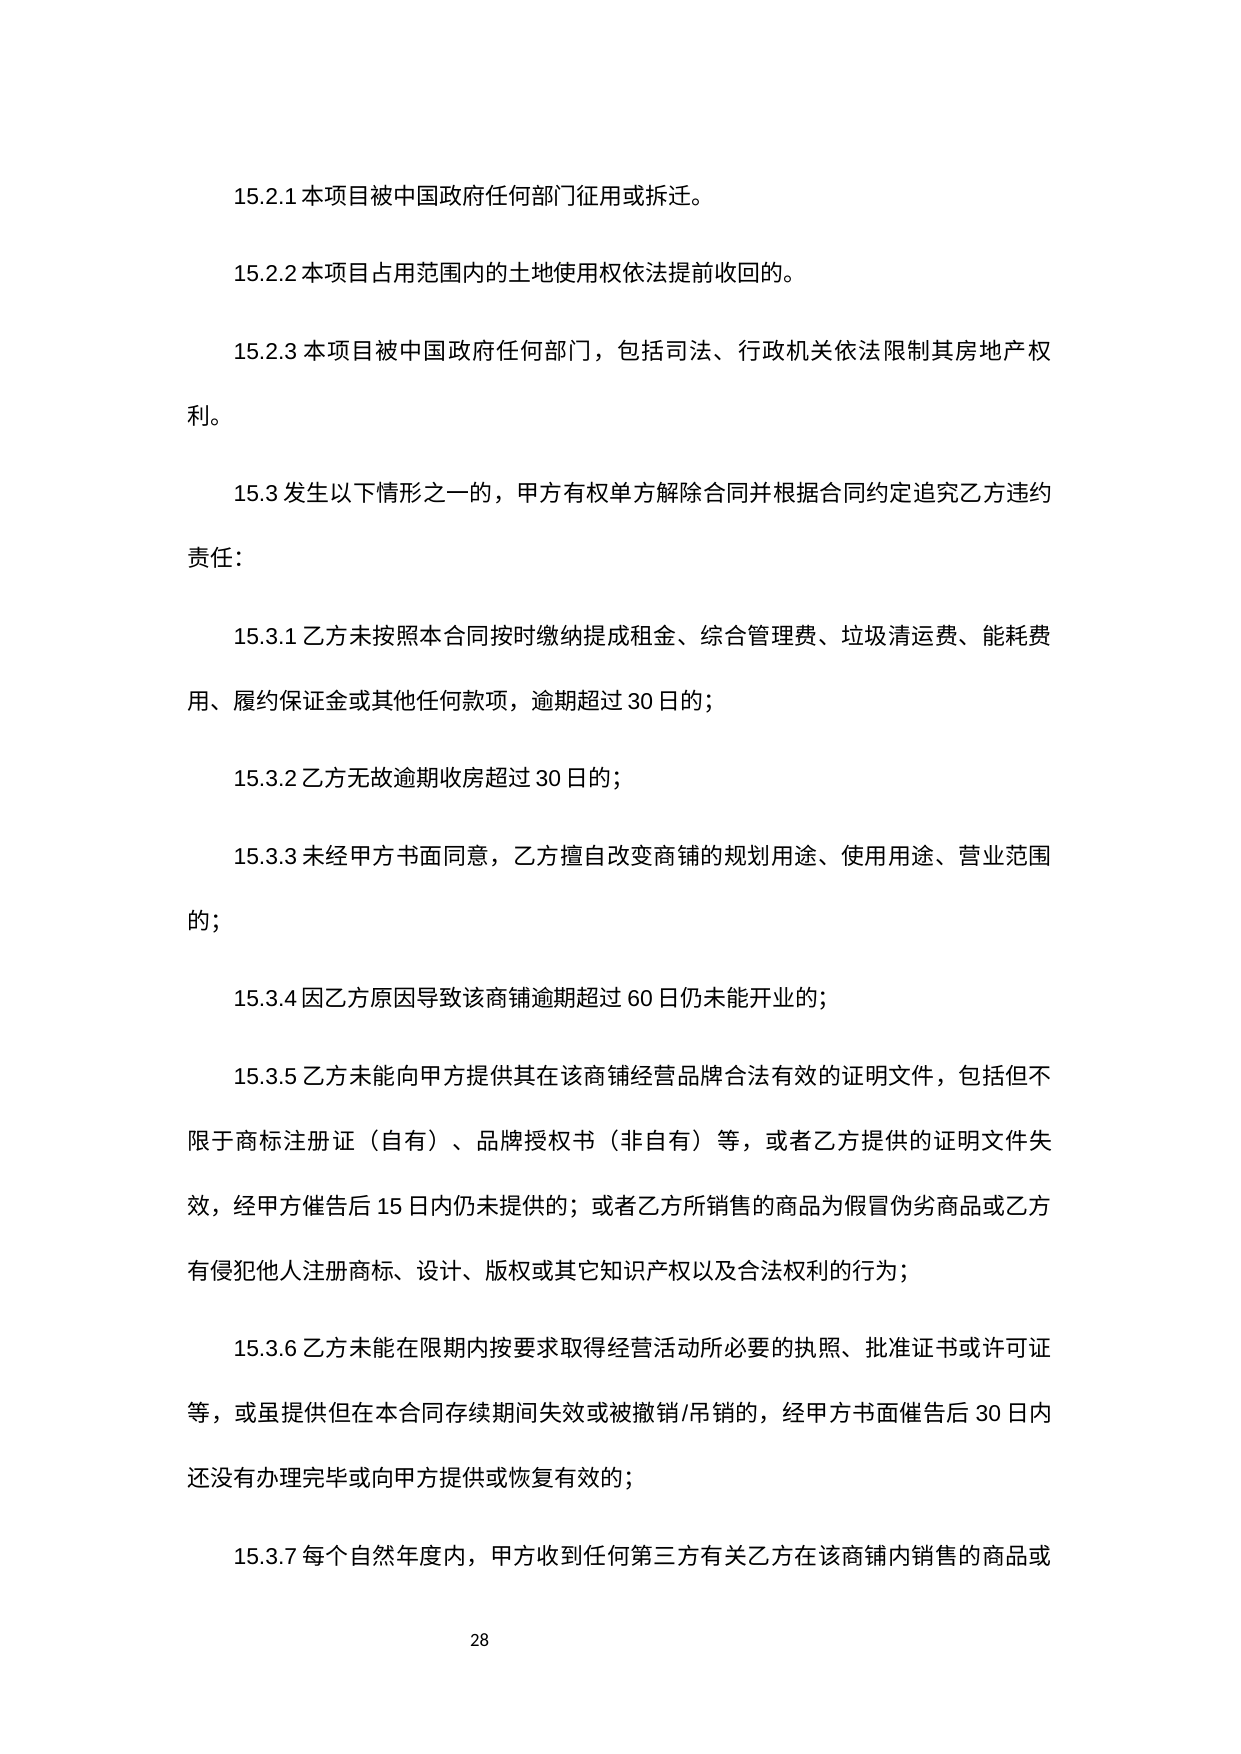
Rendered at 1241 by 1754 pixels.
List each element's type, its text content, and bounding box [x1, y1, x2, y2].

list 15.3.1乙方未按照本合同按时缴纳提成租金、综合管理费、垃圾清运费、能耗费用、履约保证金或其他任何款项，逾期超过30日的； [187, 602, 1053, 732]
list 15.3.2乙方无故逾期收房超过30日的； [187, 744, 1053, 809]
text 15.2.1本项目被中国政府任何部门征用或拆迁。 [187, 162, 1053, 227]
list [187, 1522, 1053, 1587]
list 15.3.5乙方未能向甲方提供其在该商铺经营品牌合法有效的证明文件，包括但不限于商标注册证（自有）、品牌授权书（非自有）等，或者乙方提供的证明文件失效，经甲方催告后15日内仍未提供的；或者乙方所销售的商品为假冒伪劣商品或乙方有侵犯他人注册商标、设计、版权或其它知识产权以及合法权利的行为； [187, 1042, 1053, 1302]
text 15.3发生以下情形之一的，甲方有权单方解除合同并根据合同约定追究乙方违约责任： [187, 459, 1053, 589]
list 15.3.3未经甲方书面同意，乙方擅自改变商铺的规划用途、使用用途、营业范围的； [187, 822, 1053, 952]
list 15.3.6乙方未能在限期内按要求取得经营活动所必要的执照、批准证书或许可证等，或虽提供但在本合同存续期间失效或被撤销/吊销的，经甲方书面催告后30日内还没有办理完毕或向甲方提供或恢复有效的； [187, 1314, 1053, 1509]
list 15.3.4因乙方原因导致该商铺逾期超过60日仍未能开业的； [187, 964, 1053, 1029]
text 15.2.2本项目占用范围内的土地使用权依法提前收回的。 [187, 239, 1053, 304]
text 15.2.3本项目被中国政府任何部门，包括司法、行政机关依法限制其房地产权利。 [187, 317, 1053, 447]
